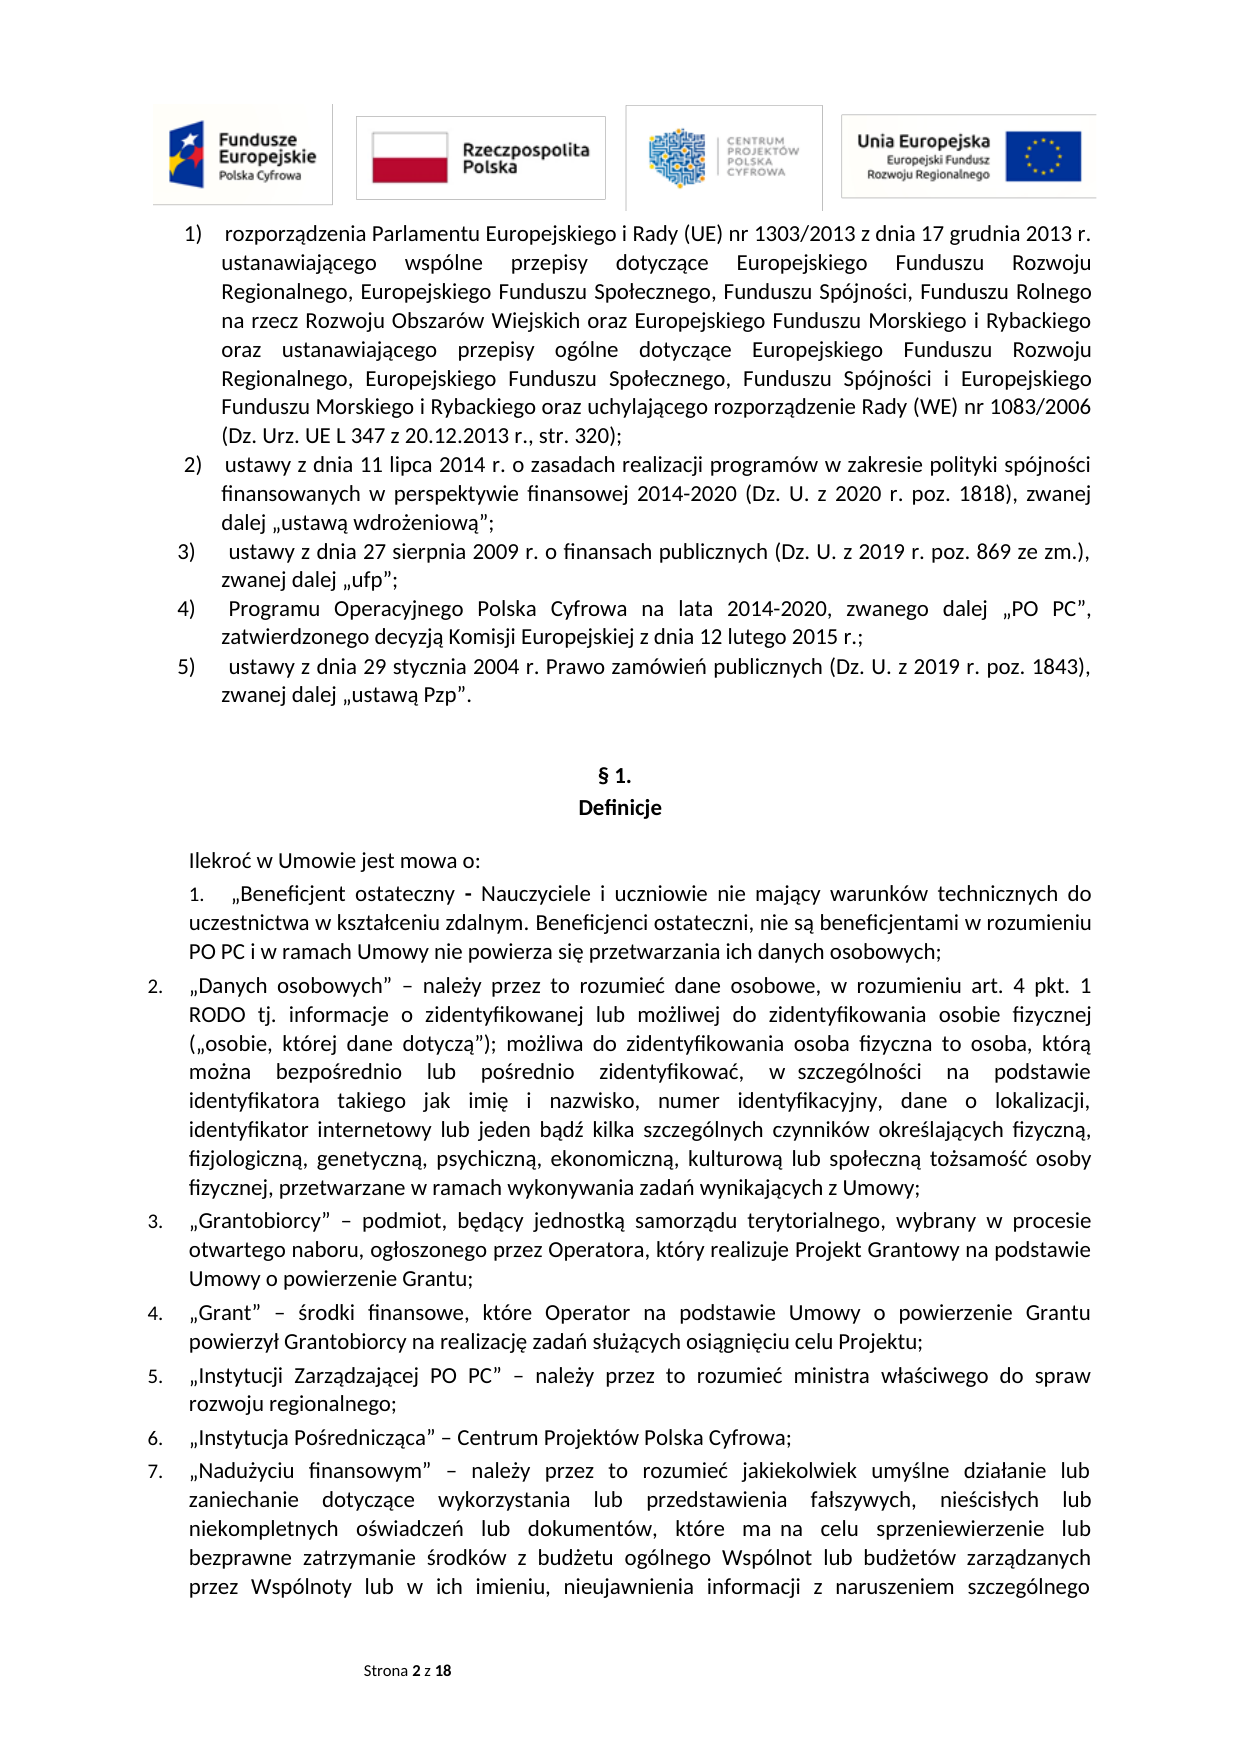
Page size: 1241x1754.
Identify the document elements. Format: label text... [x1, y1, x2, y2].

list „Beneficjent ostateczny - Nauczyciele i uczniowie nie mający warunków technicznych do uczestnictwa w kształceniu zdalnym. Beneficjenci ostateczni, nie są beneficjentami w rozumieniu PO PC i w ramach Umowy nie powierza się przetwarzania ich danych osobowych; [189, 879, 1093, 965]
text 5) ustawy z dnia 29 stycznia 2004 r. Prawo zamówień publicznych (Dz. U. z 2019 r. poz. 1843), zwanej dalej „ustawą Pzp”. [177, 652, 1093, 708]
list „Grant” – środki finansowe, które Operator na podstawie Umowy o powierzenie Grantu powierzył Grantobiorcy na realizację zadań służących osiągnięciu celu Projektu; [147, 1298, 1093, 1355]
list ustawy z dnia 11 lipca 2014 r. o zasadach realizacji programów w zakresie polityki spójności finansowanych w perspektywie finansowej 2014-2020 (Dz. U. z 2020 r. poz. 1818), zwanej dalej „ustawą wdrożeniową”; [184, 450, 1093, 536]
list „Instytucja Pośrednicząca” – Centrum Projektów Polska Cyfrowa; [147, 1423, 1093, 1451]
text Ilekroć w Umowie jest mowa o: [189, 846, 1093, 874]
list „Danych osobowych” – należy przez to rozumieć dane osobowe, w rozumieniu art. 4 pkt. 1 RODO tj. informacje o zidentyfikowanej lub możliwej do zidentyfikowania osobie fizycznej („osobie, której dane dotyczą”); możliwa do zidentyfikowania osoba fizyczna to osoba, którą można bezpośrednio lub pośrednio zidentyfikować, w szczególności na podstawie identyfikatora takiego jak imię i nazwisko, numer identyfikacyjny, dane o lokalizacji, identyfikator internetowy lub jeden bądź kilka szczególnych czynników określających fizyczną, fizjologiczną, genetyczną, psychiczną, ekonomiczną, kulturową lub społeczną tożsamość osoby fizycznej, przetwarzane w ramach wykonywania zadań wynikających z Umowy; [147, 971, 1093, 1201]
text 3) ustawy z dnia 27 sierpnia 2009 r. o finansach publicznych (Dz. U. z 2019 r. poz. 869 ze zm.), zwanej dalej „ufp”; [177, 537, 1093, 593]
text 4) Programu Operacyjnego Polska Cyfrowa na lata 2014-2020, zwanego dalej „PO PC”, zatwierdzonego decyzją Komisji Europejskiej z dnia 12 lutego 2015 r.; [177, 594, 1093, 650]
list „Grantobiorcy” – podmiot, będący jednostką samorządu terytorialnego, wybrany w procesie otwartego naboru, ogłoszonego przez Operatora, który realizuje Projekt Grantowy na podstawie Umowy o powierzenie Grantu; [147, 1207, 1093, 1292]
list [147, 1456, 1093, 1600]
text Definicje [222, 793, 1018, 821]
list rozporządzenia Parlamentu Europejskiego i Rady (UE) nr 1303/2013 z dnia 17 grudnia 2013 r. ustanawiającego wspólne przepisy dotyczące Europejskiego Funduszu Rozwoju Regionalnego, Europejskiego Funduszu Społecznego, Funduszu Spójności, Funduszu Rolnego na rzecz Rozwoju Obszarów Wiejskich oraz Europejskiego Funduszu Morskiego i Rybackiego oraz ustanawiającego przepisy ogólne dotyczące Europejskiego Funduszu Rozwoju Regionalnego, Europejskiego Funduszu Społecznego, Funduszu Spójności i Europejskiego Funduszu Morskiego i Rybackiego oraz uchylającego rozporządzenie Rady (WE) nr 1083/2006 (Dz. Urz. UE L 347 z 20.12.2013 r., str. 320); [184, 219, 1093, 449]
text § 1. [146, 761, 1093, 789]
list „Instytucji Zarządzającej PO PC” – należy przez to rozumieć ministra właściwego do spraw rozwoju regionalnego; [147, 1361, 1093, 1418]
